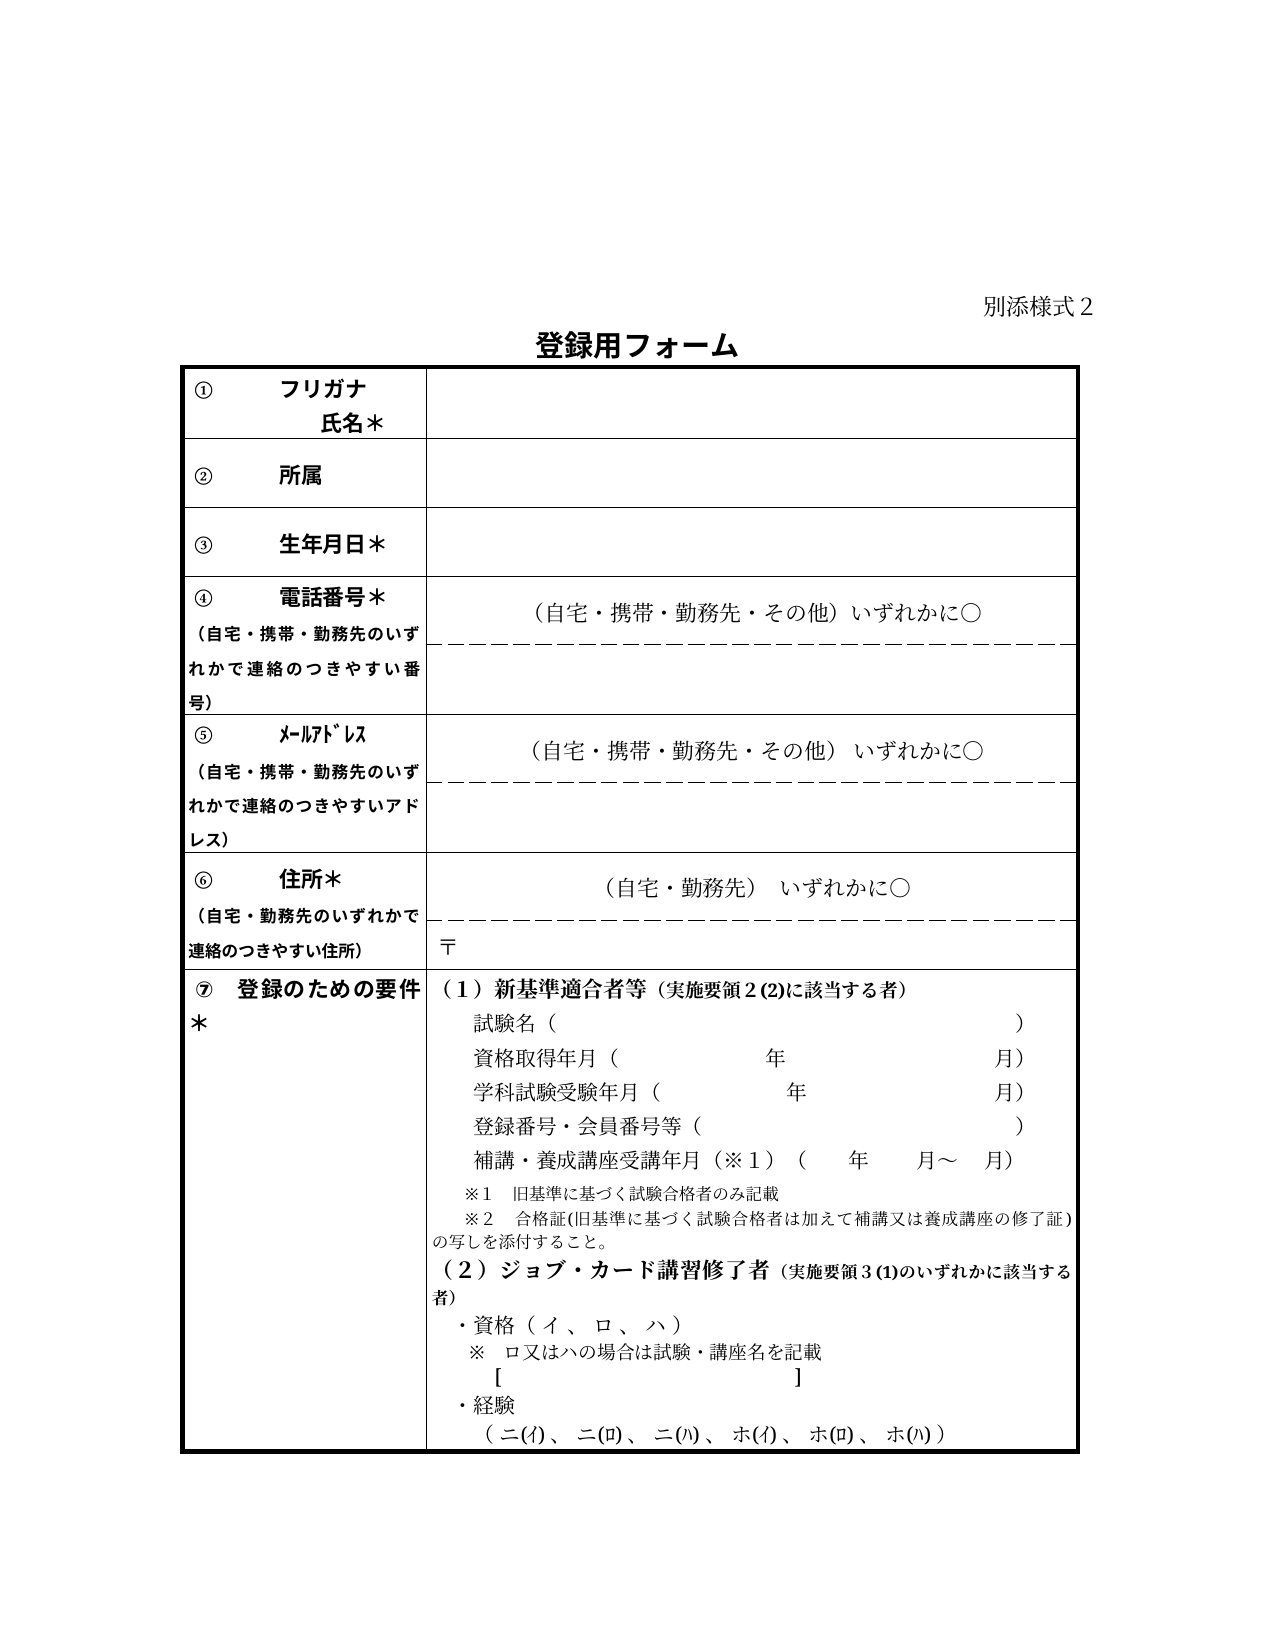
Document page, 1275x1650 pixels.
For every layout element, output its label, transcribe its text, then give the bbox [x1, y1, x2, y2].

table_cell [427, 782, 1076, 852]
table_cell ④ 電話番号＊ （自宅・携帯・勤務先のいずれかで連絡のつきやすい番号） [185, 577, 426, 714]
text 別添様式２ [177, 289, 1098, 322]
text 登録用フォーム [177, 322, 1098, 364]
table_cell ⑥ 住所＊ （自宅・勤務先のいずれかで連絡のつきやすい住所） [185, 853, 426, 968]
table_cell ② 所属 [185, 439, 426, 507]
table_cell （自宅・携帯・勤務先・その他）いずれかに○ [427, 577, 1076, 644]
table_cell [427, 439, 1076, 507]
table_cell ③ 生年月日＊ [185, 508, 426, 576]
table_cell （自宅・携帯・勤務先・その他） いずれかに○ [427, 715, 1076, 782]
table_cell [427, 508, 1076, 576]
table_header ① フリガナ 氏名＊ [185, 369, 426, 437]
table_cell [427, 644, 1076, 714]
table_cell 〒 [427, 920, 1076, 968]
table_header [427, 369, 1076, 437]
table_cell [427, 970, 1076, 1449]
table_cell ⑤ ﾒｰﾙｱﾄﾞﾚｽ （自宅・携帯・勤務先のいずれかで連絡のつきやすいアドレス） [185, 715, 426, 852]
table_cell ⑦ 登録のための要件＊ [185, 970, 426, 1449]
table_cell （自宅・勤務先） いずれかに○ [427, 853, 1076, 919]
